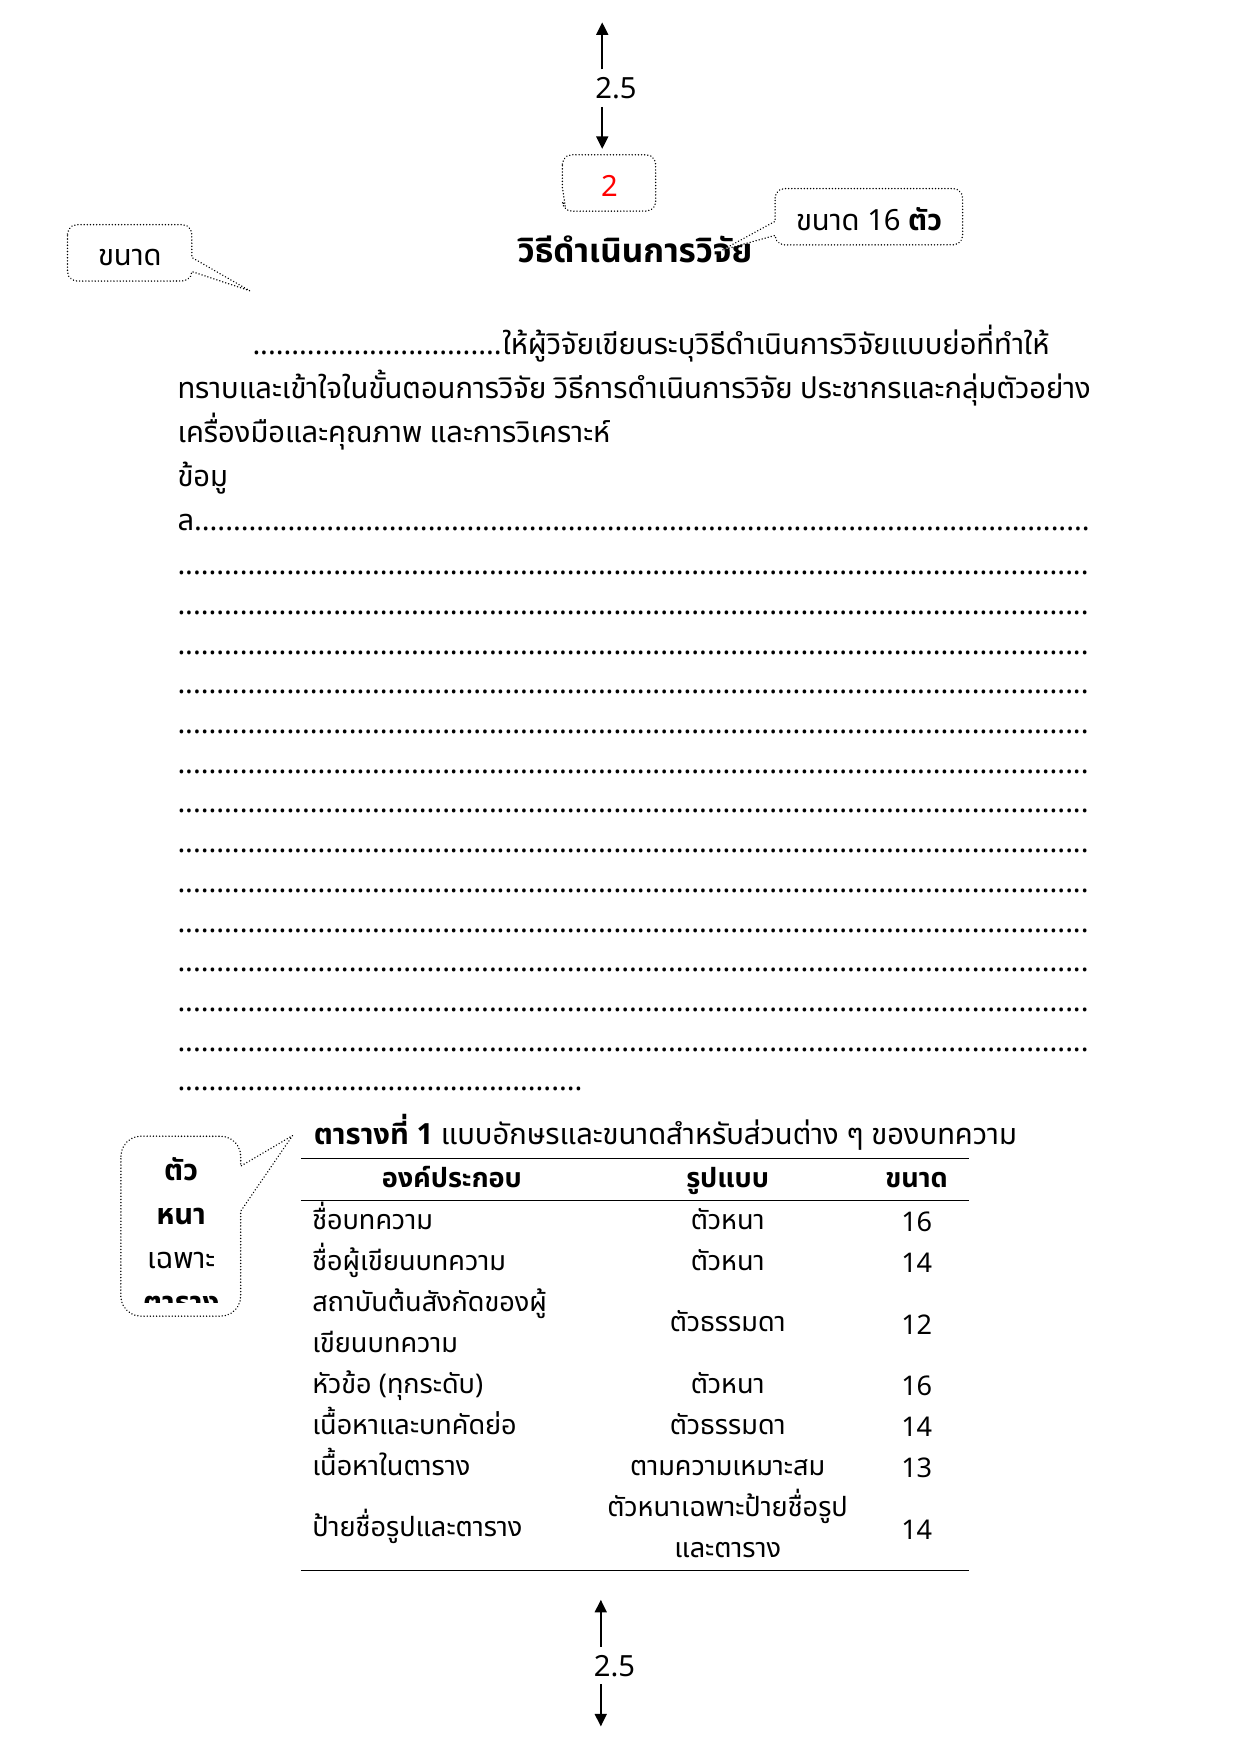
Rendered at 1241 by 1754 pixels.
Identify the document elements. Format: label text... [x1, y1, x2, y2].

table_cell ตัวธรรมดา [591, 1406, 853, 1447]
table_cell เนื้อหาในตาราง [301, 1447, 591, 1488]
table_cell สถาบันต้นสังกัดของผู้เขียนบทความ [301, 1283, 591, 1364]
table_cell ตัวหนา [591, 1365, 853, 1406]
table_cell 13 [853, 1447, 969, 1488]
table_cell ป้ายชื่อรูปและตาราง [301, 1488, 591, 1569]
table_cell 12 [853, 1283, 969, 1364]
table_header องค์ประกอบ [301, 1159, 591, 1200]
table_cell ตัวหนา [591, 1242, 853, 1283]
table_header รูปแบบ [591, 1159, 853, 1200]
table_cell 14 [853, 1406, 969, 1447]
table_cell ตามความเหมาะสม [591, 1447, 853, 1488]
table_cell ชื่อผู้เขียนบทความ [301, 1242, 591, 1283]
table_cell 16 [853, 1201, 969, 1242]
table_cell ตัวธรรมดา [591, 1283, 853, 1364]
table_cell 16 [853, 1365, 969, 1406]
table_cell ตัวหนาเฉพาะป้ายชื่อรูปและตาราง [591, 1488, 853, 1569]
table_header ขนาด [853, 1159, 969, 1200]
table_cell หัวข้อ (ทุกระดับ) [301, 1365, 591, 1406]
table_cell เนื้อหาและบทคัดย่อ [301, 1406, 591, 1447]
text ................................ให้ผู้วิจัยเขียนระบุวิธีดำเนินการวิจัยแบบย่อที่ทำให้ทราบและเข้าใจในขั้นตอนการวิจัย วิธีการดำเนินการวิจัย ประชากรและกลุ่มตัวอย่าง เครื่องมือและคุณภาพ และการวิเคราะห์ข้อมูล........................................................................................................................................................................................................................................................................................................................................................................................................................................................................................................................................................................................................................................................................................................................................................................................................................................................................................................................................................................................................................................................................................................................................................................................................................................................................................................................................................................................................................................................................................................................................................................................................................................................................................................................................................ [177, 323, 1092, 1099]
table_cell 14 [853, 1488, 969, 1569]
table_cell 14 [853, 1242, 969, 1283]
table_cell ตัวหนา [591, 1201, 853, 1242]
text ตารางที่ 1 แบบอักษรและขนาดสำหรับส่วนต่าง ๆ ของบทความ [177, 1113, 1092, 1158]
text วิธีดำเนินการวิจัย [190, 227, 1092, 277]
table_cell ชื่อบทความ [301, 1201, 591, 1242]
